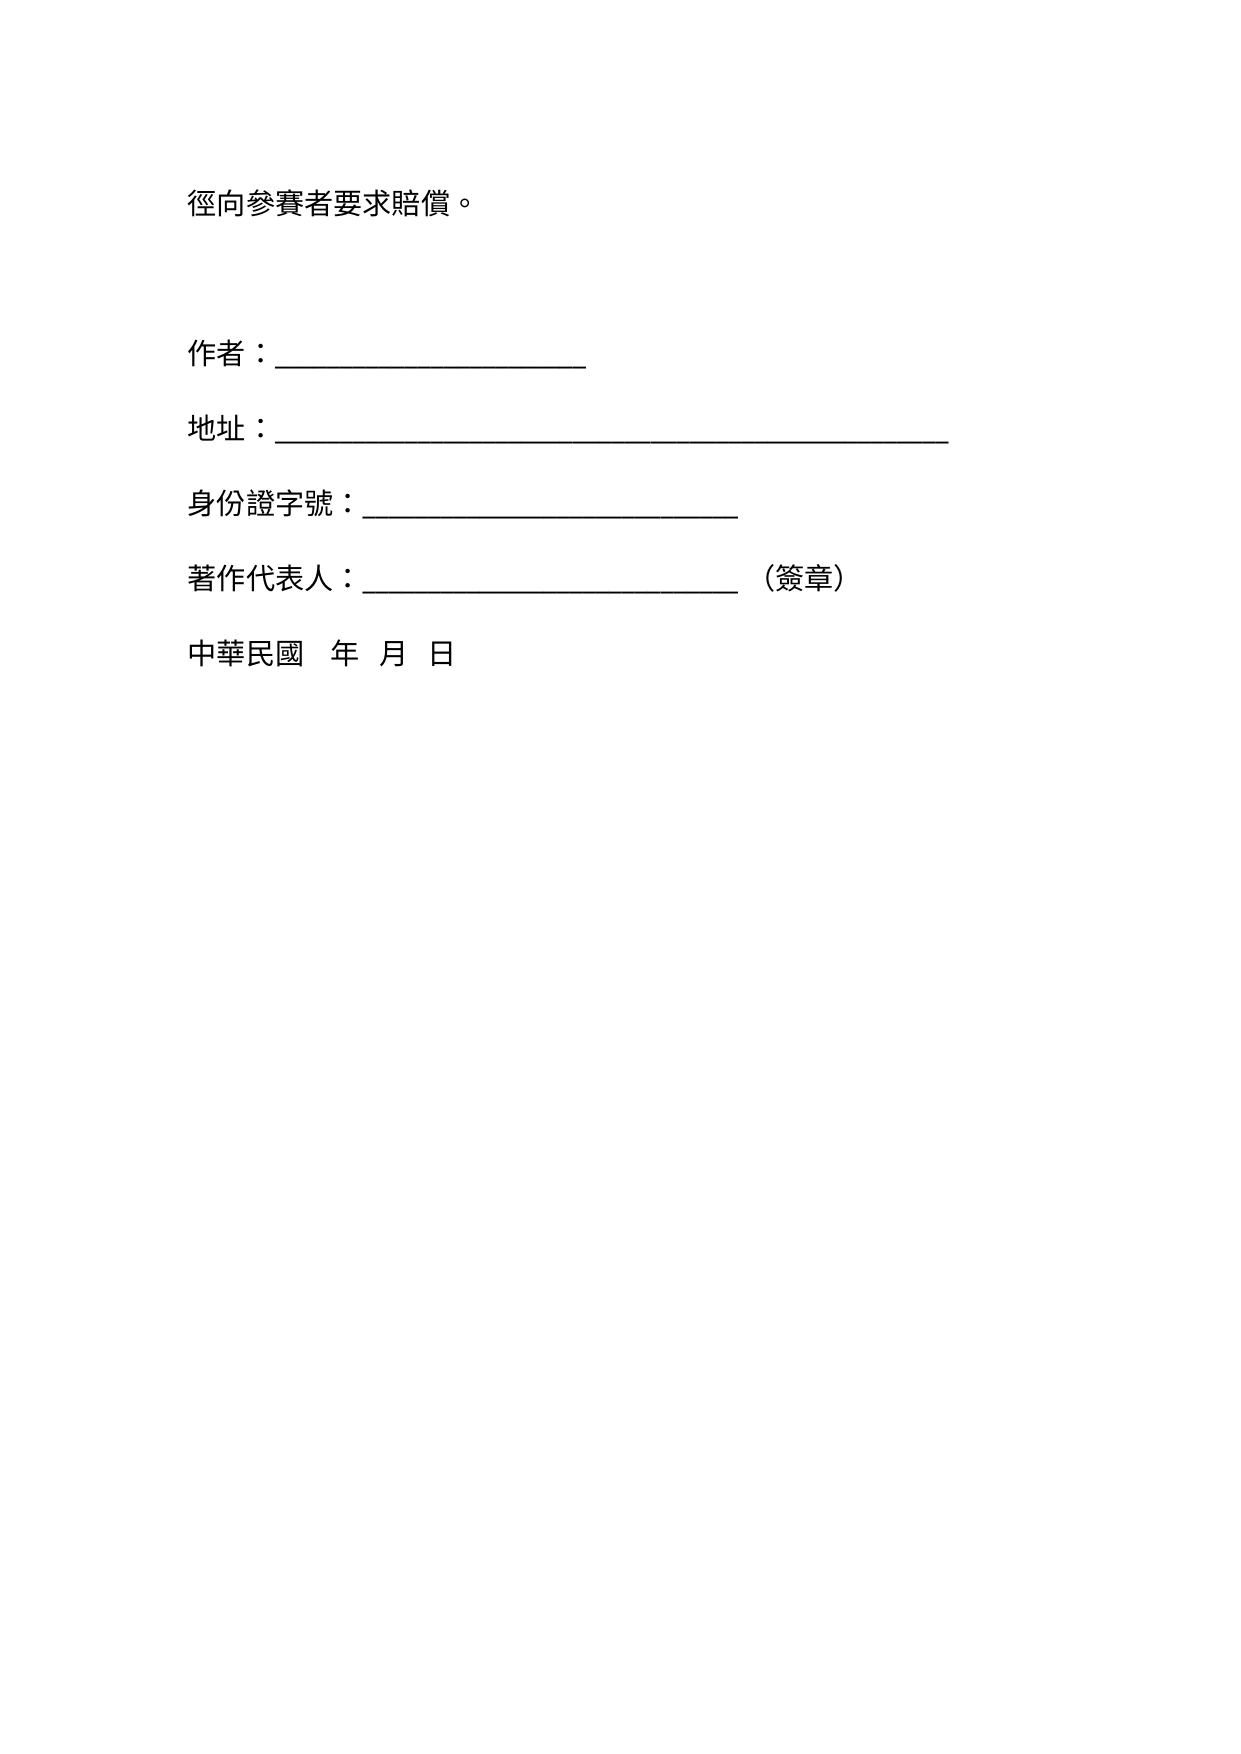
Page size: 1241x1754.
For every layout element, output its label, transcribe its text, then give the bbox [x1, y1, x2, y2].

text 身份證字號：_____________________________ [187, 464, 1053, 539]
text 作者：________________________ [187, 314, 1053, 389]
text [187, 164, 1053, 239]
text 中華民國 年 月 日 [187, 614, 1053, 689]
text 地址：____________________________________________________ [187, 389, 1053, 464]
text 著作代表人：_____________________________ （簽章） [187, 539, 1053, 614]
